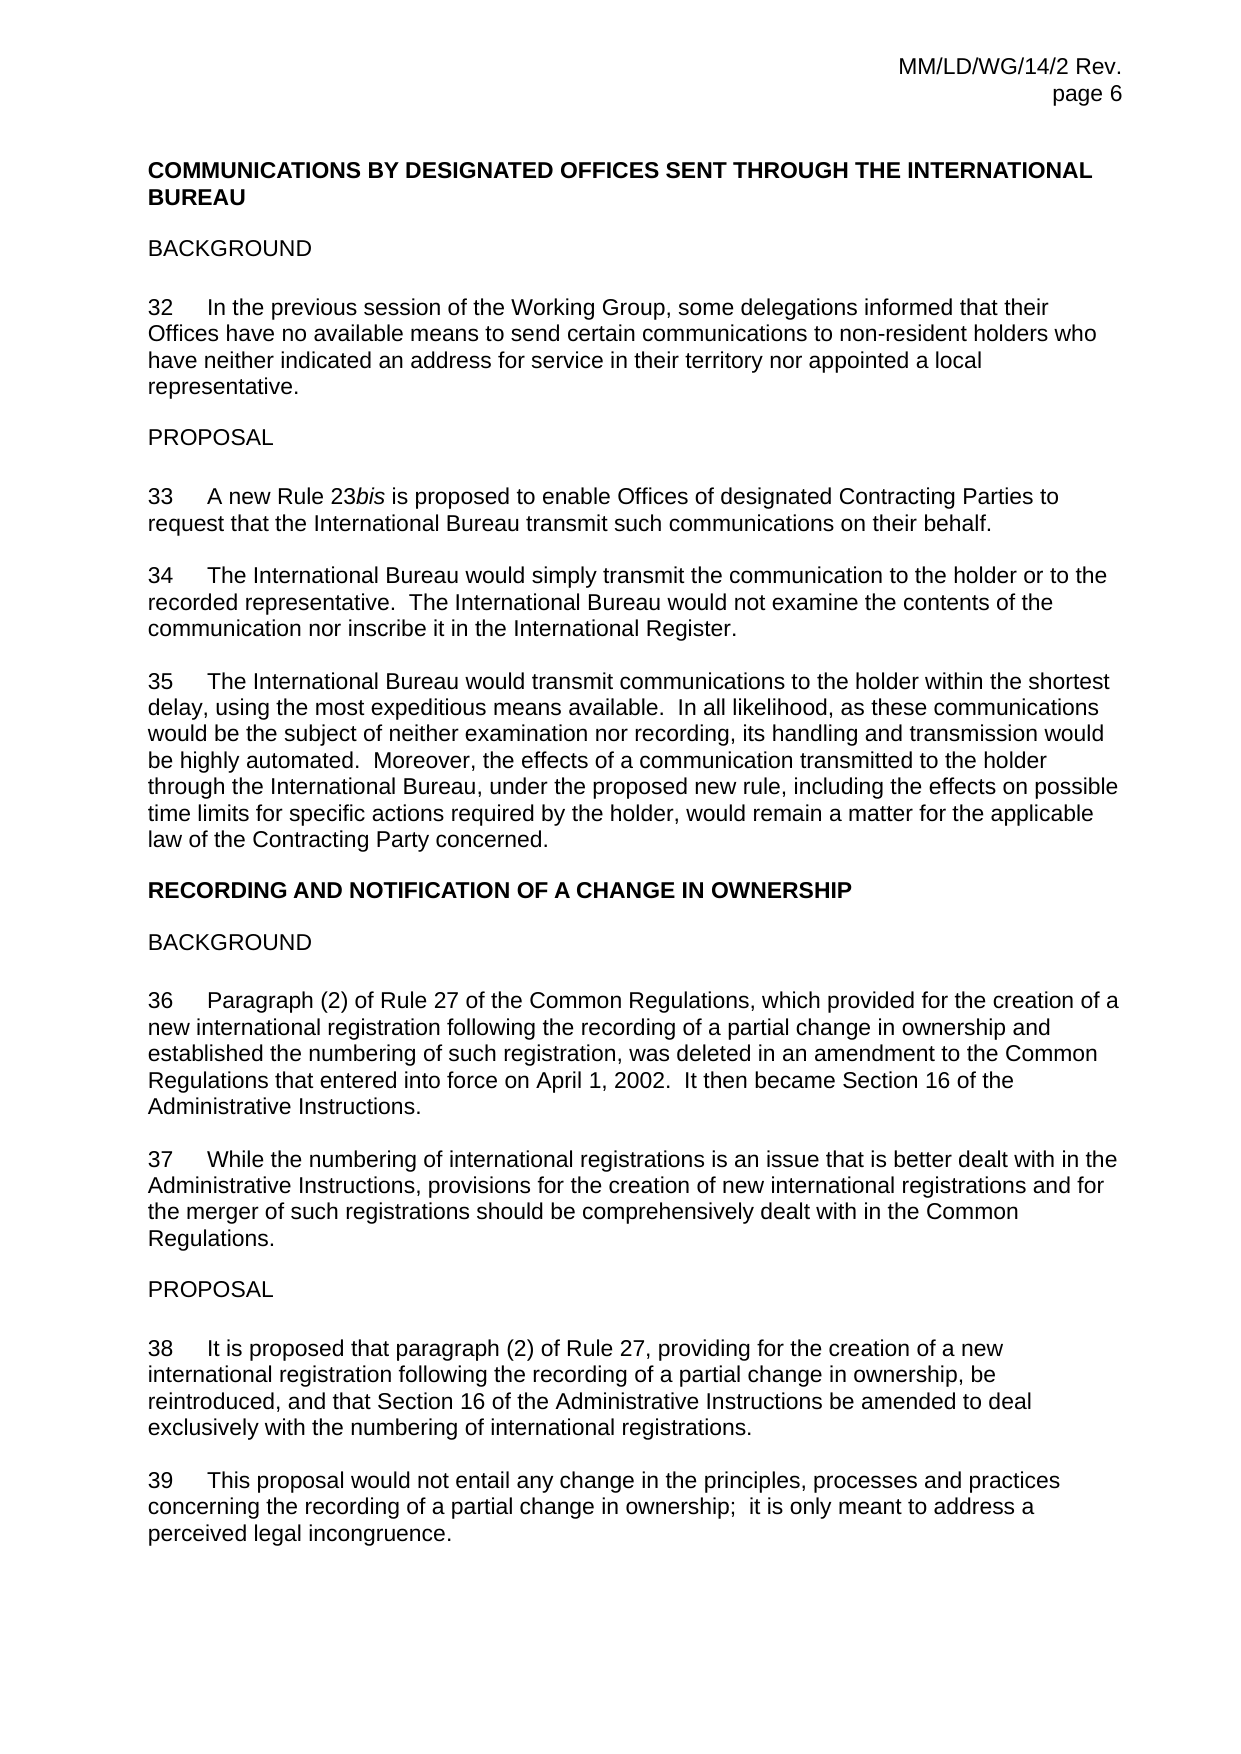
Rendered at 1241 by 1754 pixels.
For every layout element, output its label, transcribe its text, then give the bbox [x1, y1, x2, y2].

list Paragraph (2) of Rule 27 of the Common Regulations, which provided for the creation of a new international registration following the recording of a partial change in ownership and established the numbering of such registration, was deleted in an amendment to the Common Regulations that entered into force on April 1, 2002. It then became Section 16 of the Administrative Instructions. [148, 987, 1122, 1119]
text A new Rule 23bis is proposed to enable Offices of designated Contracting Parties to request that the International Bureau transmit such communications on their behalf. [148, 483, 1122, 536]
text In the previous session of the Working Group, some delegations informed that their Offices have no available means to send certain communications to non-resident holders who have neither indicated an address for service in their territory nor appointed a local representative. [148, 294, 1122, 399]
list It is proposed that paragraph (2) of Rule 27, providing for the creation of a new international registration following the recording of a partial change in ownership, be reintroduced, and that Section 16 of the Administrative Instructions be amended to deal exclusively with the numbering of international registrations. [148, 1335, 1122, 1440]
subtitle Proposal [148, 1276, 1122, 1302]
text The International Bureau would simply transmit the communication to the holder or to the recorded representative. The International Bureau would not examine the contents of the communication nor inscribe it in the International Register. [148, 562, 1122, 641]
subtitle RECORDING AND NOTIFICATION OF A CHANGE IN OWNERSHIP [148, 877, 1122, 903]
list This proposal would not entail any change in the principles, processes and practices concerning the recording of a partial change in ownership; it is only meant to address a perceived legal incongruence. [148, 1467, 1122, 1546]
list While the numbering of international registrations is an issue that is better dealt with in the Administrative Instructions, provisions for the creation of new international registrations and for the merger of such registrations should be comprehensively dealt with in the Common Regulations. [148, 1146, 1122, 1251]
subtitle COMMUNICATIONS BY DESIGNATED OFFICES SENT THROUGH THE INTERNATIONAL BUREAU [148, 157, 1122, 210]
subtitle Proposal [148, 424, 1122, 451]
text The International Bureau would transmit communications to the holder within the shortest delay, using the most expeditious means available. In all likelihood, as these communications would be the subject of neither examination nor recording, its handling and transmission would be highly automated. Moreover, the effects of a communication transmitted to the holder through the International Bureau, under the proposed new rule, including the effects on possible time limits for specific actions required by the holder, would remain a matter for the applicable law of the Contracting Party concerned. [148, 668, 1122, 852]
subtitle Background [148, 928, 1122, 955]
subtitle Background [148, 235, 1122, 261]
